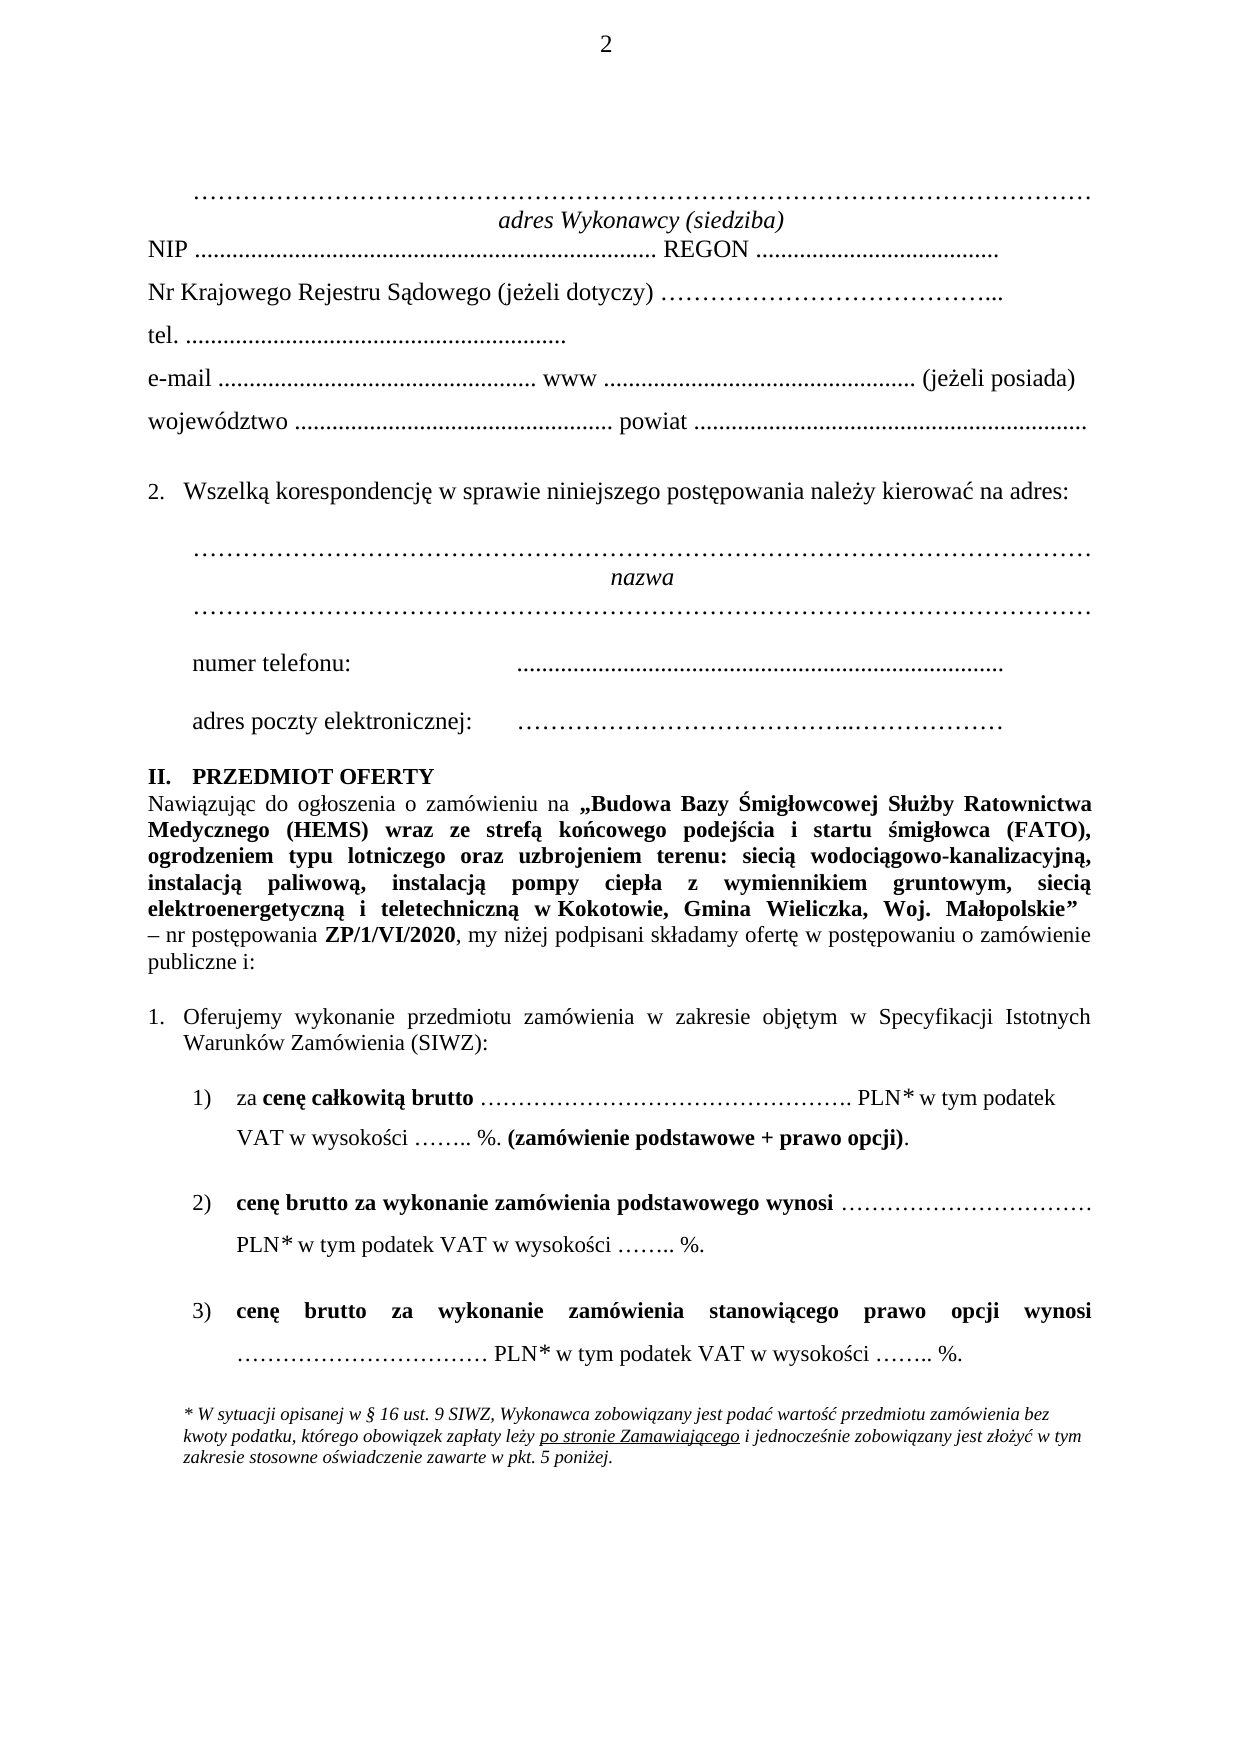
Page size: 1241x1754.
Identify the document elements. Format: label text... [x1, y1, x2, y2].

text Nr Krajowego Rejestru Sądowego (jeżeli dotyczy) …………………………………... [148, 277, 1092, 306]
list Wszelką korespondencję w sprawie niniejszego postępowania należy kierować na adres: [148, 476, 1092, 505]
list cenę brutto za wykonanie zamówienia podstawowego wynosi …………………………… PLN* w tym podatek VAT w wysokości …….. %. [192, 1188, 1092, 1258]
list Oferujemy wykonanie przedmiotu zamówienia w zakresie objętym w Specyfikacji Istotnych Warunków Zamówienia (SIWZ): [148, 1003, 1092, 1056]
list PRZEDMIOT OFERTY [148, 763, 1092, 790]
text 1) za cenę całkowitą brutto …………………………………………. PLN* w tym podatek VAT w wysokości …….. %. (zamówienie podstawowe + prawo opcji). [192, 1082, 1092, 1150]
text województwo ................................................... powiat ............................................................... [148, 406, 1092, 435]
text NIP .......................................................................... REGON ....................................... [148, 234, 1092, 263]
text ……………………………………………………………………………………………… [192, 533, 1092, 562]
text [192, 176, 1092, 205]
text ……………………………………………………………………………………………… [192, 591, 1092, 620]
text numer telefonu: .............................................................................. [192, 648, 1092, 677]
text adres poczty elektronicznej: …………………………………..……………… [192, 706, 1092, 735]
text tel. ............................................................. [148, 320, 1092, 349]
text Nawiązując do ogłoszenia o zamówieniu na „Budowa Bazy Śmigłowcowej Służby Ratownictwa Medycznego (HEMS) wraz ze strefą końcowego podejścia i startu śmigłowca (FATO), ogrodzeniem typu lotniczego oraz uzbrojeniem terenu: siecią wodociągowo-kanalizacyjną, instalacją paliwową, instalacją pompy ciepła z wymiennikiem gruntowym, siecią elektroenergetyczną i teletechniczną w Kokotowie, Gmina Wieliczka, Woj. Małopolskie” – nr postępowania ZP/1/VI/2020, my niżej podpisani składamy ofertę w postępowaniu o zamówienie publiczne i: [148, 790, 1092, 974]
text adres Wykonawcy (siedziba) [192, 205, 1092, 234]
list cenę brutto za wykonanie zamówienia stanowiącego prawo opcji wynosi …………………………… PLN* w tym podatek VAT w wysokości …….. %. [192, 1297, 1092, 1367]
text nazwa [192, 562, 1092, 591]
text e-mail ................................................... www .................................................. (jeżeli posiada) [148, 363, 1092, 392]
text * W sytuacji opisanej w § 16 ust. 9 SIWZ, Wykonawca zobowiązany jest podać wartość przedmiotu zamówienia bez kwoty podatku, którego obowiązek zapłaty leży po stronie Zamawiającego i jednocześnie zobowiązany jest złożyć w tym zakresie stosowne oświadczenie zawarte w pkt. 5 poniżej. [183, 1403, 1092, 1468]
